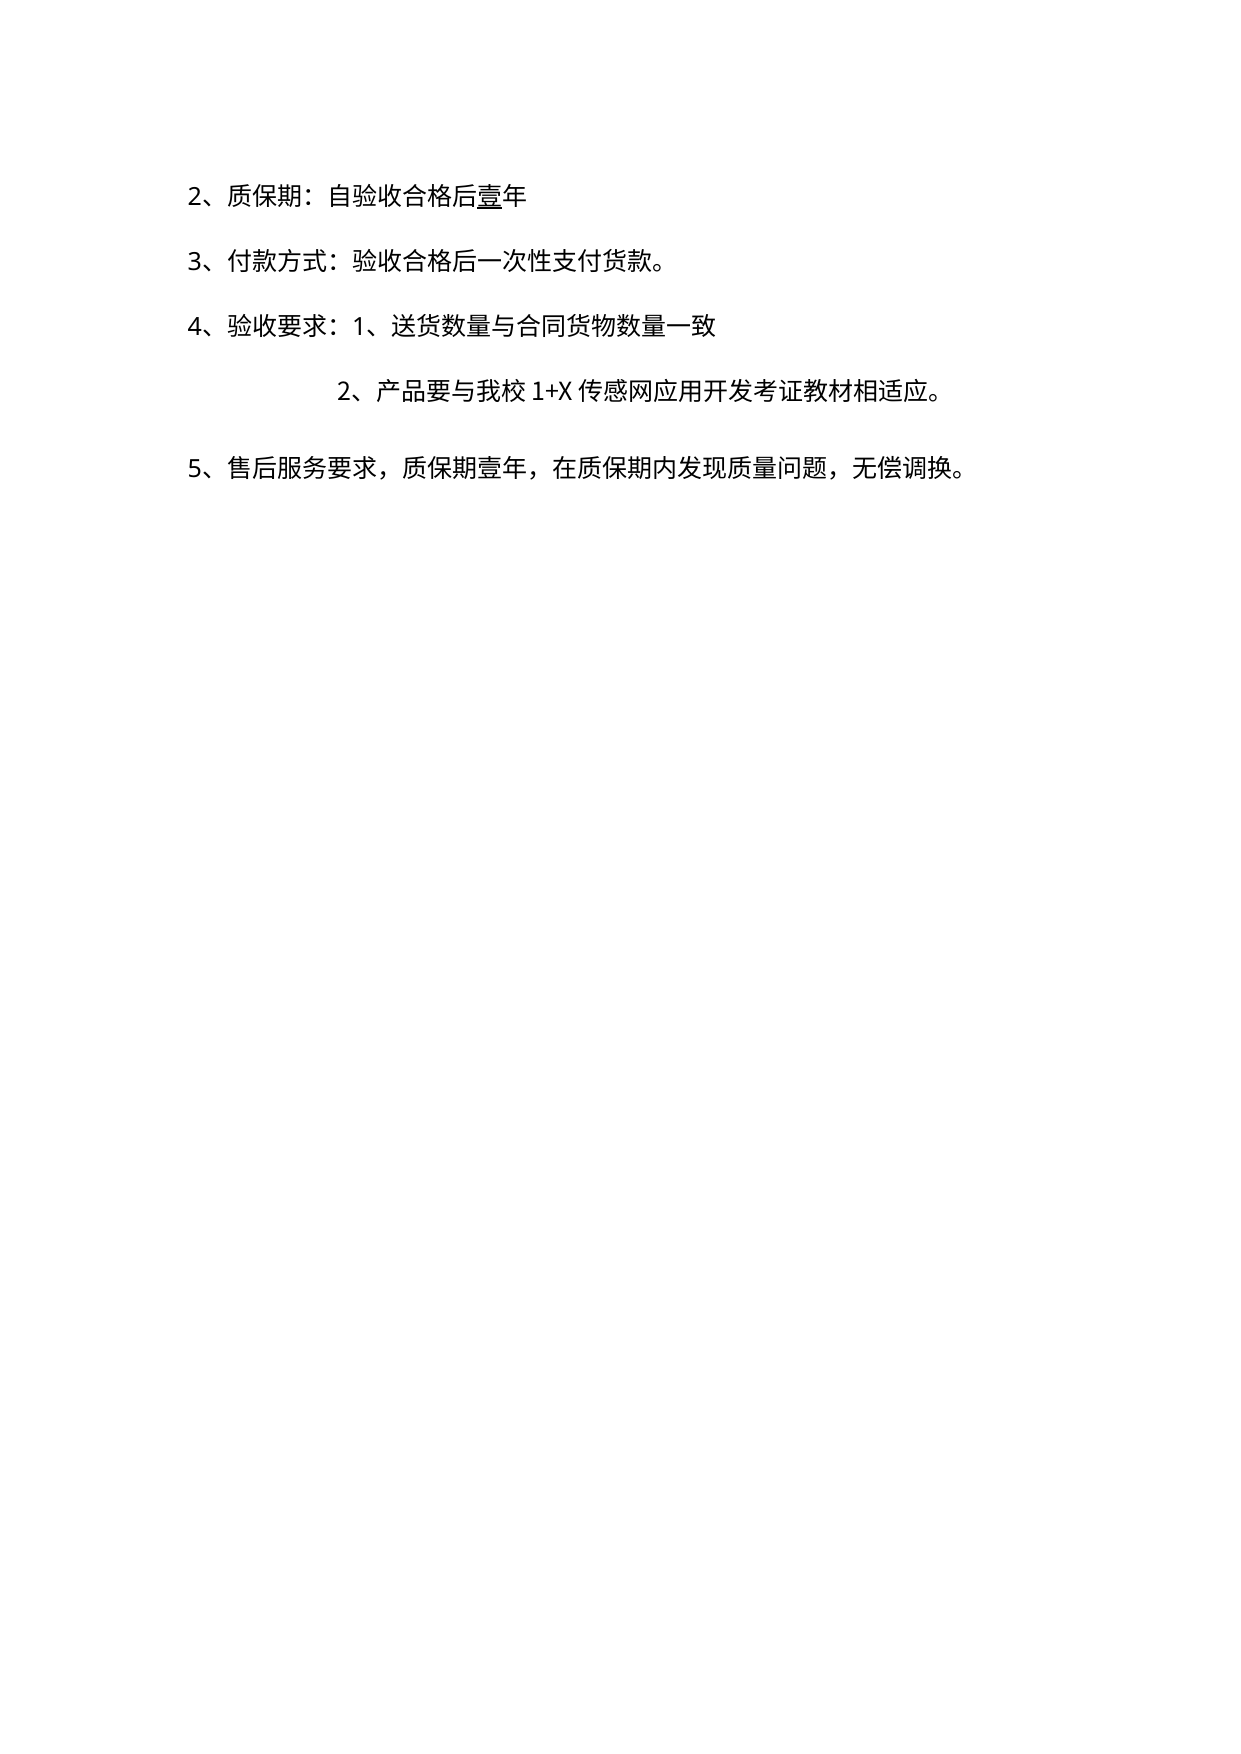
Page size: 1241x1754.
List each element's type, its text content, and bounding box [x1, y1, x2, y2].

text 3、付款方式：验收合格后一次性支付货款。 [187, 227, 1053, 292]
text 4、验收要求：1、送货数量与合同货物数量一致 [187, 292, 1053, 357]
text 2、质保期：自验收合格后壹年 [187, 162, 1053, 227]
list 售后服务要求，质保期壹年，在质保期内发现质量问题，无偿调换。 [187, 434, 1053, 499]
text 2、产品要与我校1+X传感网应用开发考证教材相适应。 [337, 357, 1053, 422]
